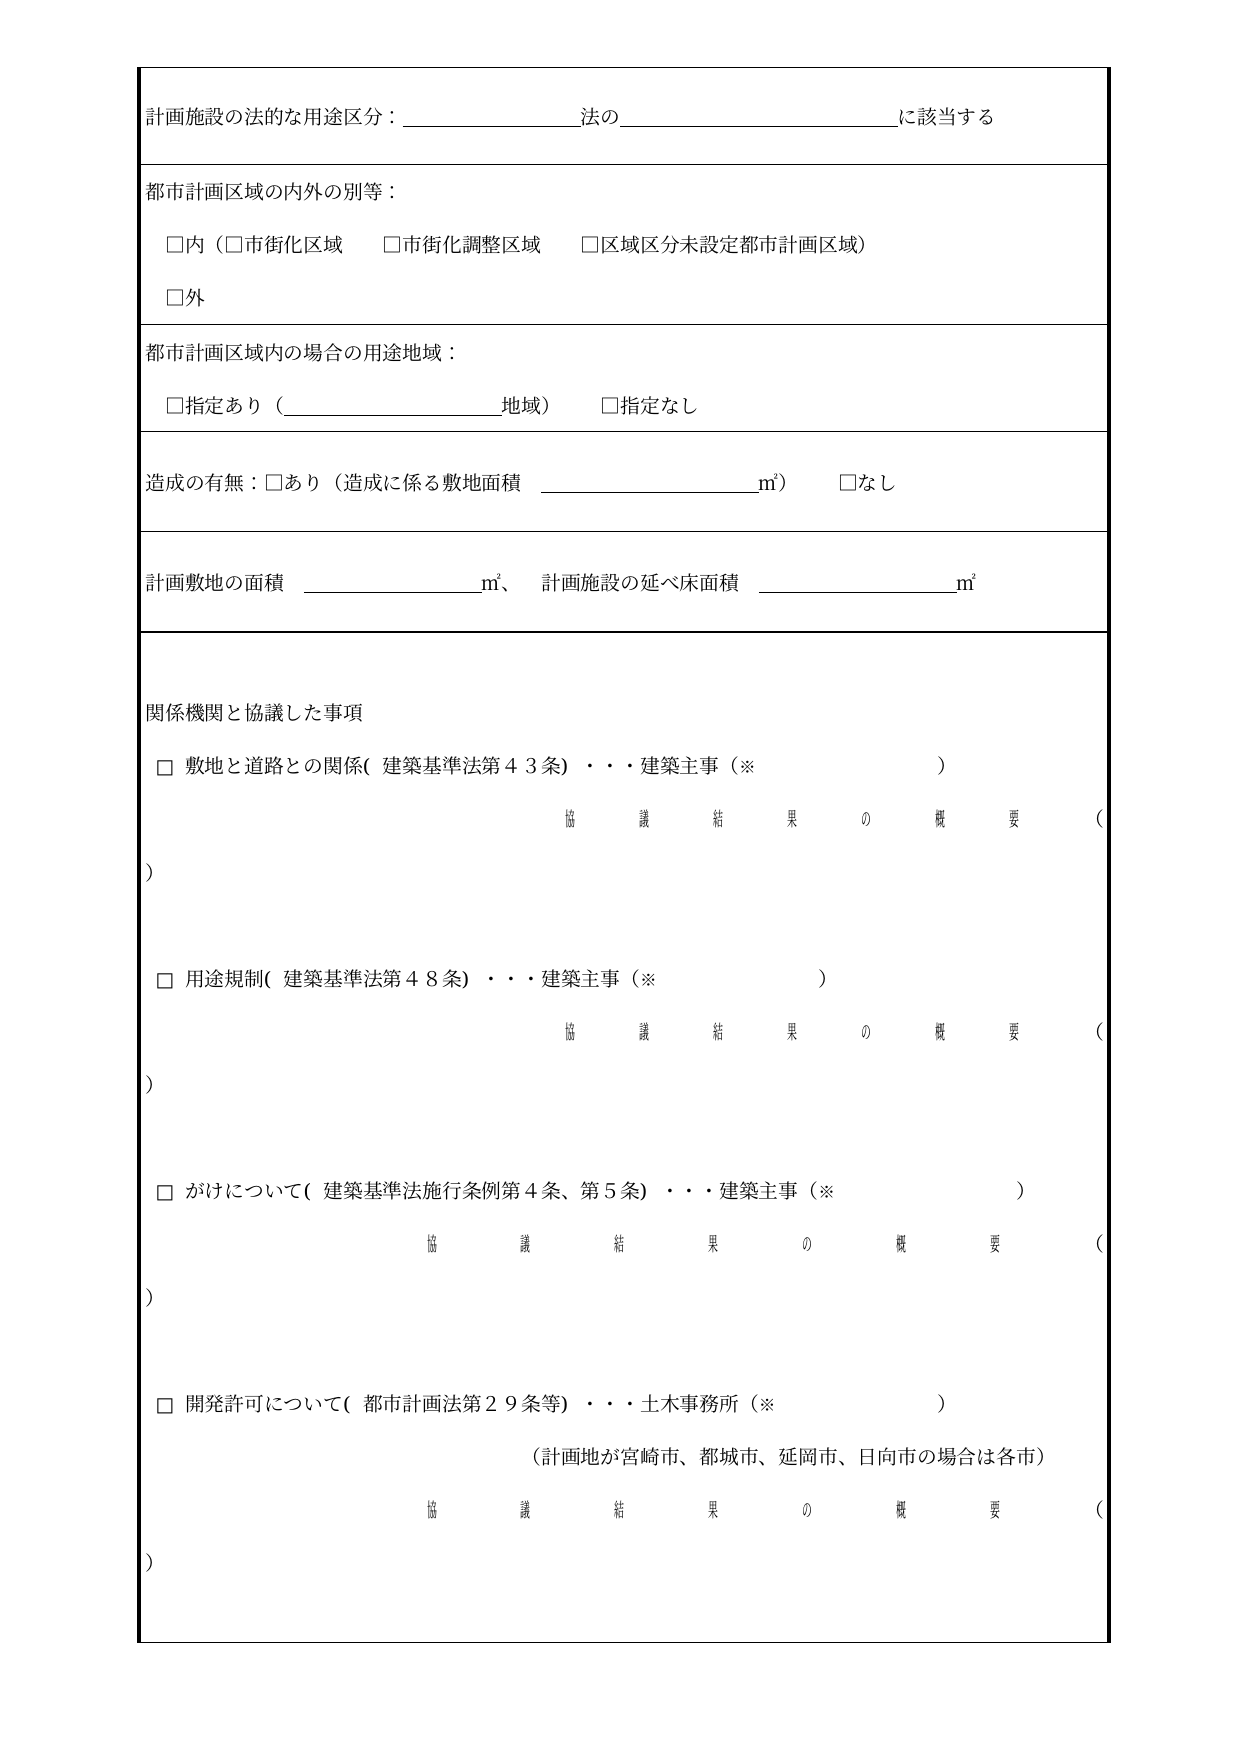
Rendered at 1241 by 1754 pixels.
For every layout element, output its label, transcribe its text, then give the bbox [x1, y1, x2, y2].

table_cell 都市計画区域の内外の別等： □内（□市街化区域 □市街化調整区域 □区域区分未設定都市計画区域） □外 [141, 165, 1107, 324]
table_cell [141, 633, 1107, 1642]
table_cell 造成の有無：□あり（造成に係る敷地面積 ㎡） □なし [141, 432, 1107, 531]
table_cell 都市計画区域内の場合の用途地域： □指定あり（ 地域） □指定なし [141, 325, 1107, 431]
table_cell 計画敷地の面積 ㎡、 計画施設の延べ床面積 ㎡ [141, 532, 1107, 631]
table_cell 計画施設の法的な用途区分： 法の に該当する [141, 68, 1107, 163]
